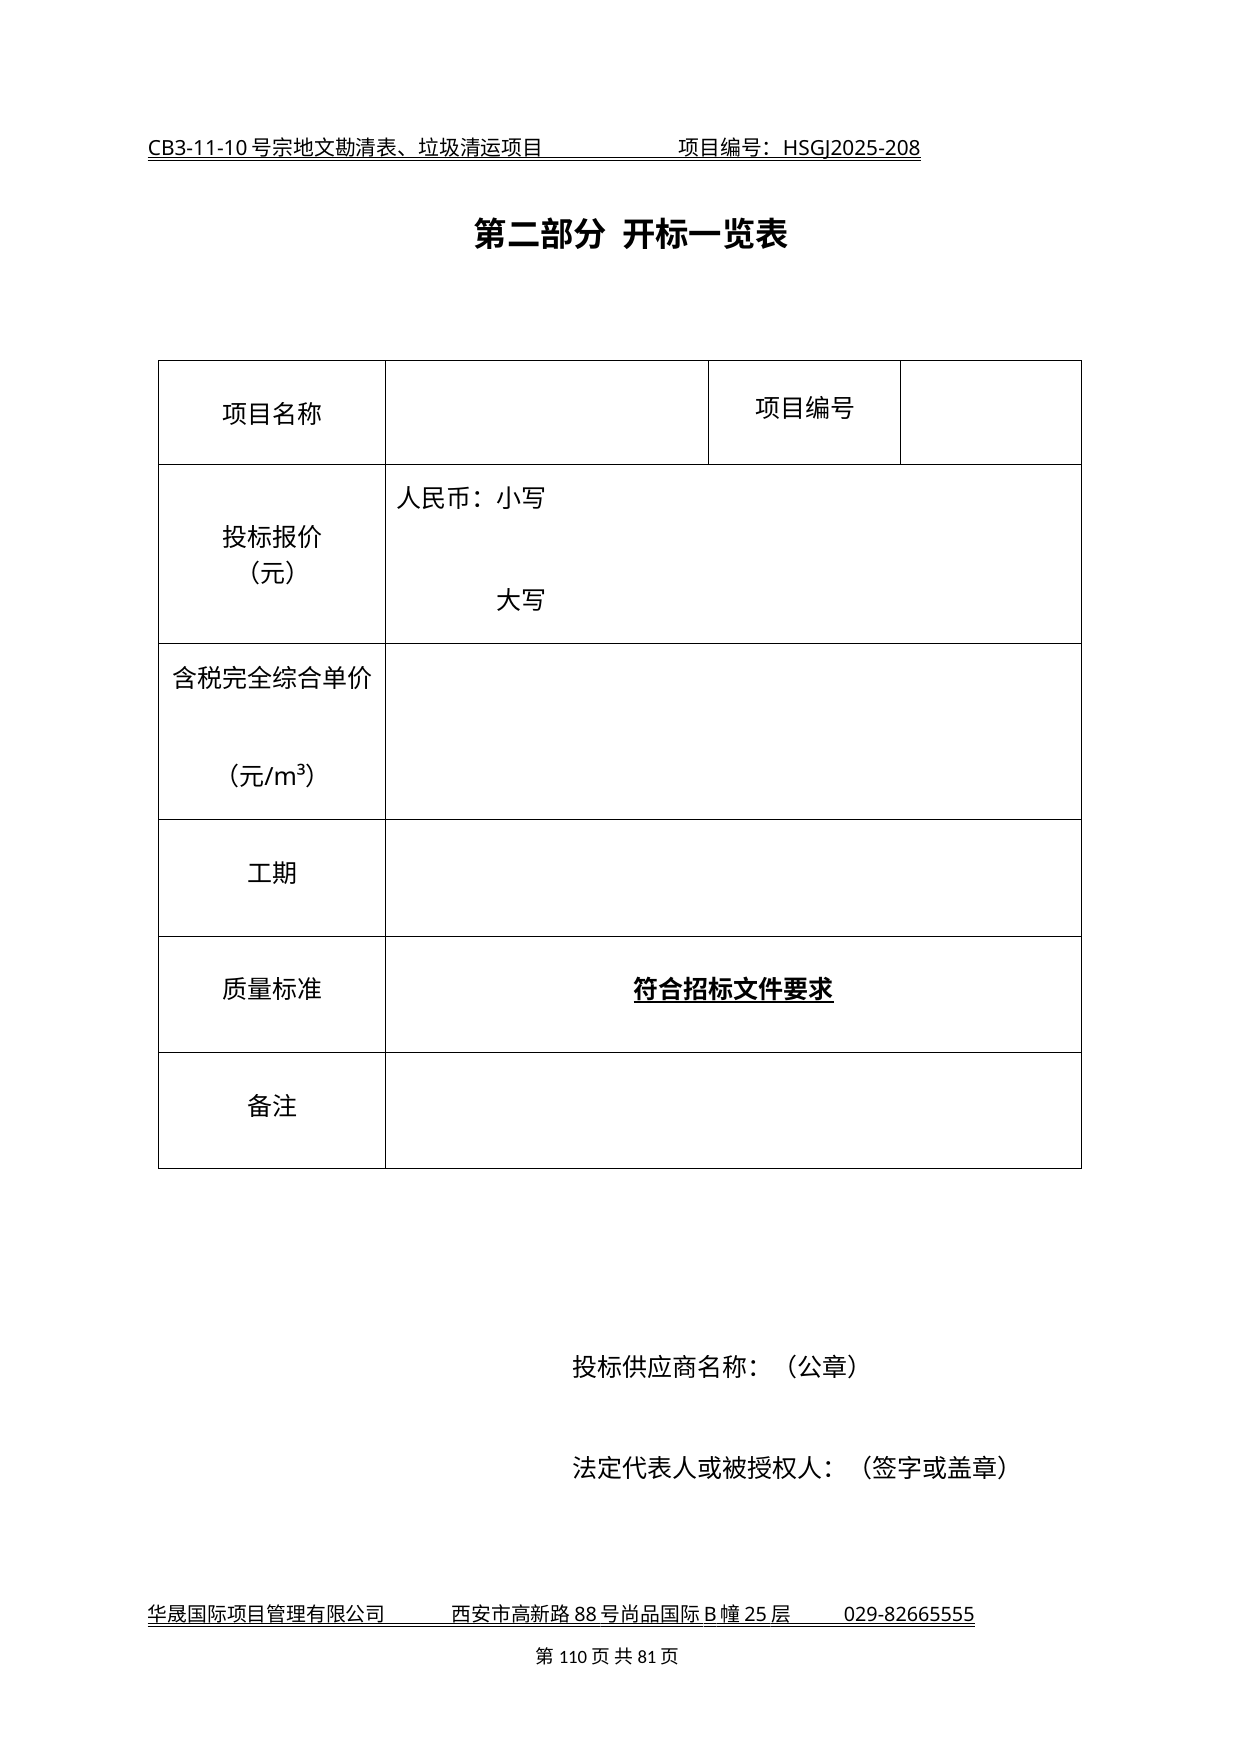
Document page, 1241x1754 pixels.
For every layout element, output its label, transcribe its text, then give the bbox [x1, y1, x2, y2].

table_cell 符合招标文件要求 [386, 937, 1081, 1052]
table_cell 人民币：小写 大写 [386, 465, 1081, 643]
table_header [901, 361, 1081, 463]
table_cell [386, 1053, 1081, 1168]
list 第二部分 开标一览表 [148, 199, 1093, 264]
table_header 项目编号 [709, 361, 900, 463]
table_cell [386, 820, 1081, 936]
table_cell [386, 644, 1081, 819]
table_cell 含税完全综合单价（元/m³） [159, 644, 385, 819]
table_header [386, 361, 708, 463]
table_cell 质量标准 [159, 937, 385, 1052]
table_cell 工期 [159, 820, 385, 936]
table_header 项目名称 [159, 361, 385, 463]
text 投标供应商名称：（公章） [148, 1333, 1093, 1398]
text 法定代表人或被授权人：（签字或盖章） [148, 1434, 1093, 1499]
table_cell 备注 [159, 1053, 385, 1168]
table_cell 投标报价 （元） [159, 465, 385, 643]
